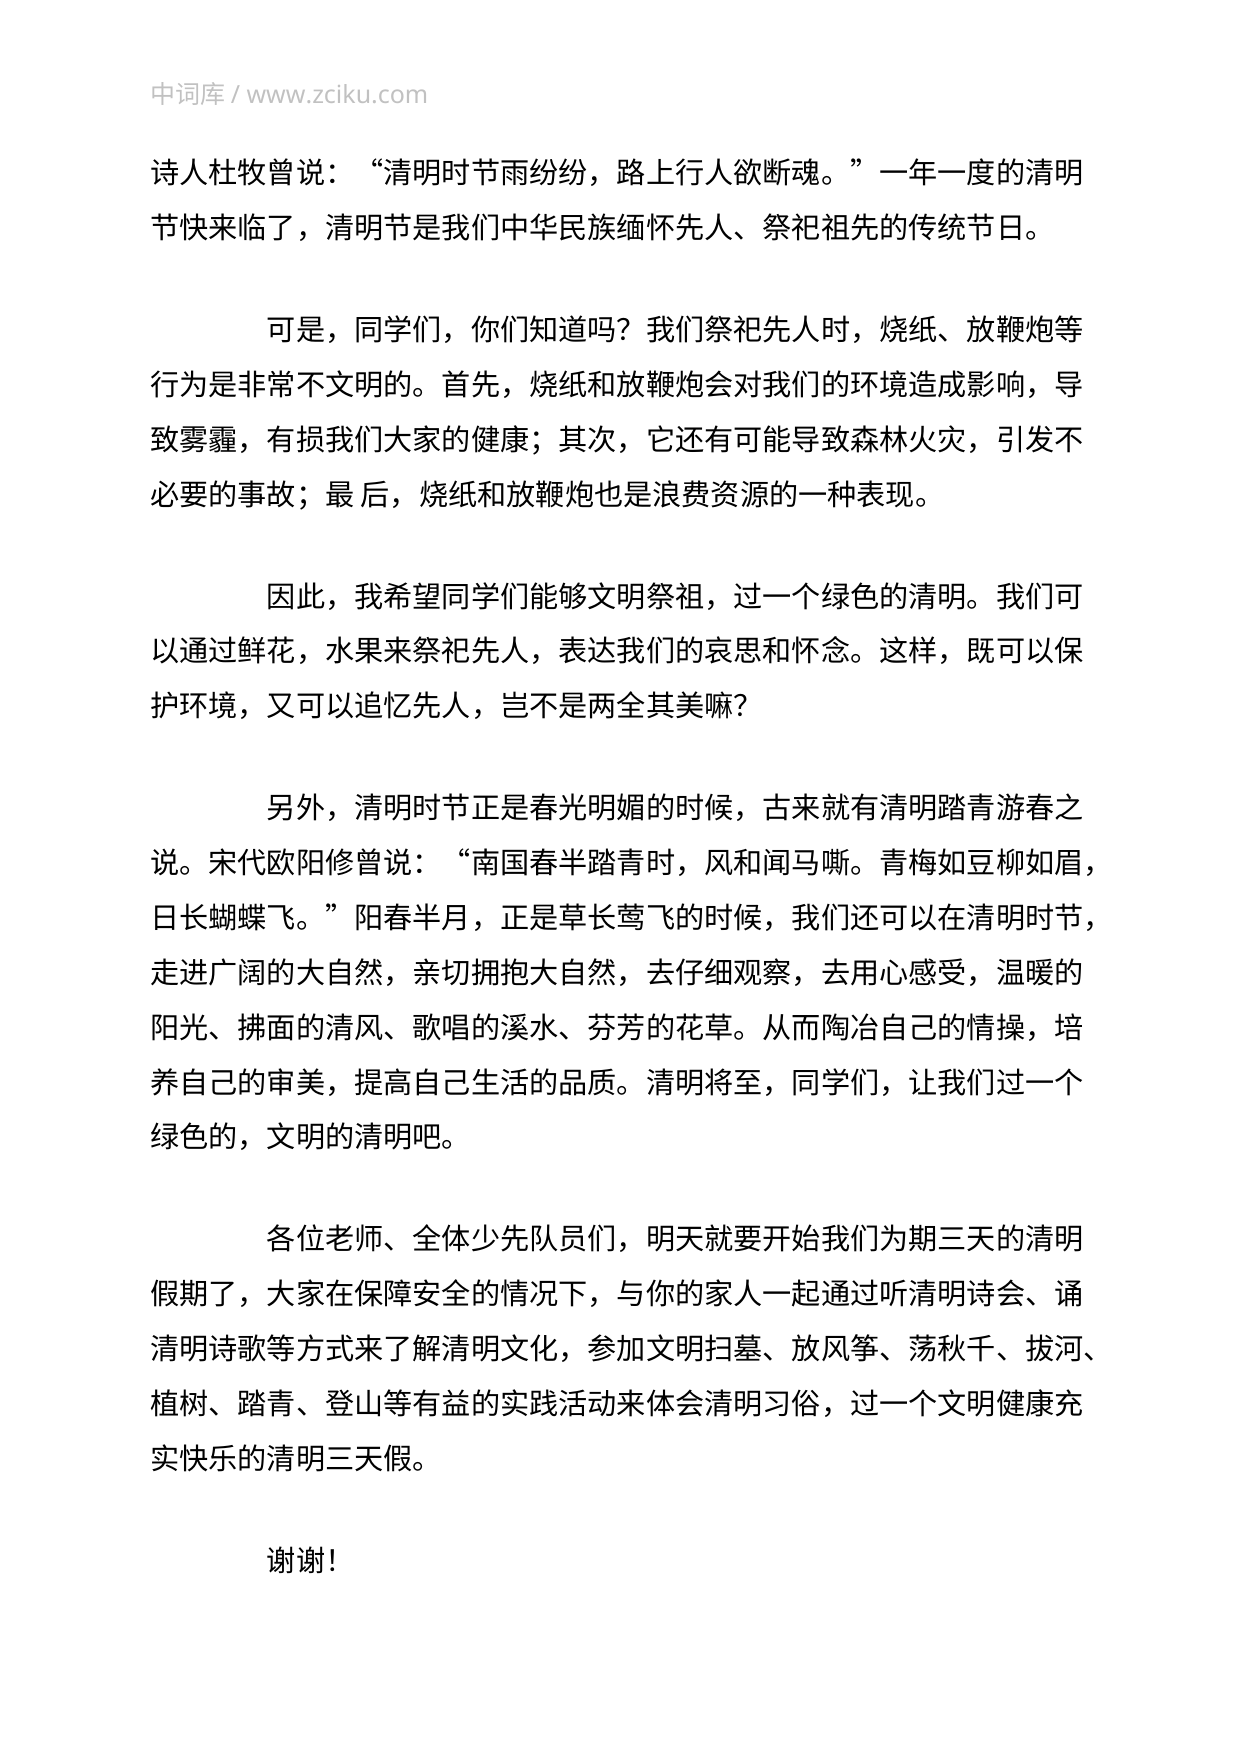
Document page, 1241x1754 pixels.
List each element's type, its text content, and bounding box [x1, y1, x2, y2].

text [150, 150, 1090, 247]
text 另外，清明时节正是春光明媚的时候，古来就有清明踏青游春之说。宋代欧阳修曾说：“南国春半踏青时，风和闻马嘶。青梅如豆柳如眉，日长蝴蝶飞。”阳春半月，正是草长莺飞的时候，我们还可以在清明时节，走进广阔的大自然，亲切拥抱大自然，去仔细观察，去用心感受，温暖的阳光、拂面的清风、歌唱的溪水、芬芳的花草。从而陶冶自己的情操，培养自己的审美，提高自己生活的品质。清明将至，同学们，让我们过一个绿色的，文明的清明吧。 [150, 785, 1090, 1156]
text 因此，我希望同学们能够文明祭祖，过一个绿色的清明。我们可以通过鲜花，水果来祭祀先人，表达我们的哀思和怀念。这样，既可以保护环境，又可以追忆先人，岂不是两全其美嘛？ [150, 573, 1090, 725]
text 各位老师、全体少先队员们，明天就要开始我们为期三天的清明假期了，大家在保障安全的情况下，与你的家人一起通过听清明诗会、诵清明诗歌等方式来了解清明文化，参加文明扫墓、放风筝、荡秋千、拔河、植树、踏青、登山等有益的实践活动来体会清明习俗，过一个文明健康充实快乐的清明三天假。 [150, 1216, 1090, 1478]
text 可是，同学们，你们知道吗？我们祭祀先人时，烧纸、放鞭炮等行为是非常不文明的。首先，烧纸和放鞭炮会对我们的环境造成影响，导致雾霾，有损我们大家的健康；其次，它还有可能导致森林火灾，引发不必要的事故；最 后，烧纸和放鞭炮也是浪费资源的一种表现。 [150, 307, 1090, 514]
text 谢谢！ [150, 1537, 1090, 1579]
